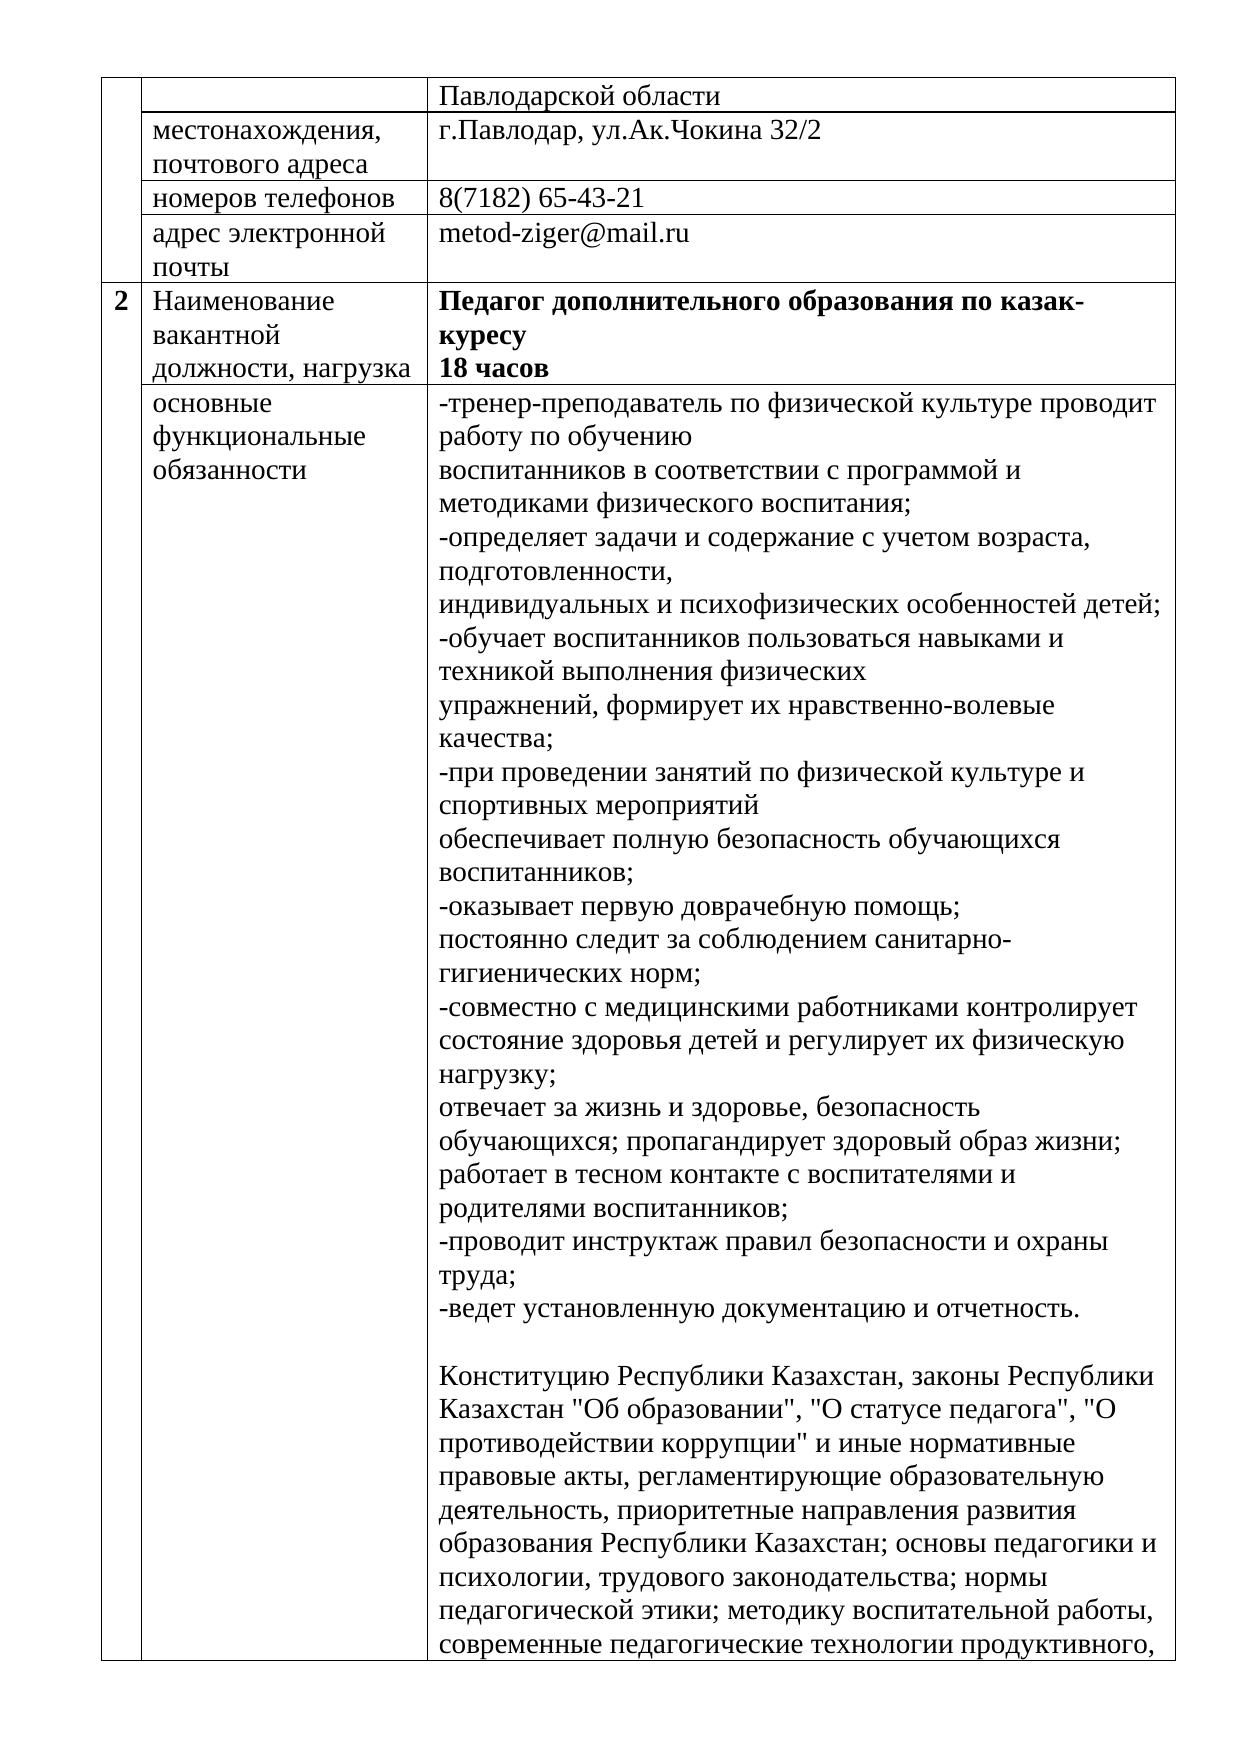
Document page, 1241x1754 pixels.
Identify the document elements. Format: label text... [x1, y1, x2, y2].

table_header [428, 78, 1175, 111]
table_cell местонахождения, почтового адреса [142, 113, 427, 179]
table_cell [142, 385, 427, 1659]
table_cell Наименование вакантной должности, нагрузка [142, 283, 427, 384]
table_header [142, 78, 427, 111]
table_cell metod-ziger@mail.ru [428, 215, 1175, 282]
table_cell 2 [102, 283, 141, 1659]
table_header 1 [102, 78, 141, 282]
table_cell адрес электронной почты [142, 215, 427, 282]
table_cell номеров телефонов [142, 181, 427, 214]
table_cell г.Павлодар, ул.Ак.Чокина 32/2 [428, 113, 1175, 179]
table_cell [428, 385, 1175, 1659]
table_cell Педагог дополнительного образования по казак-куресу 18 часов [428, 283, 1175, 384]
